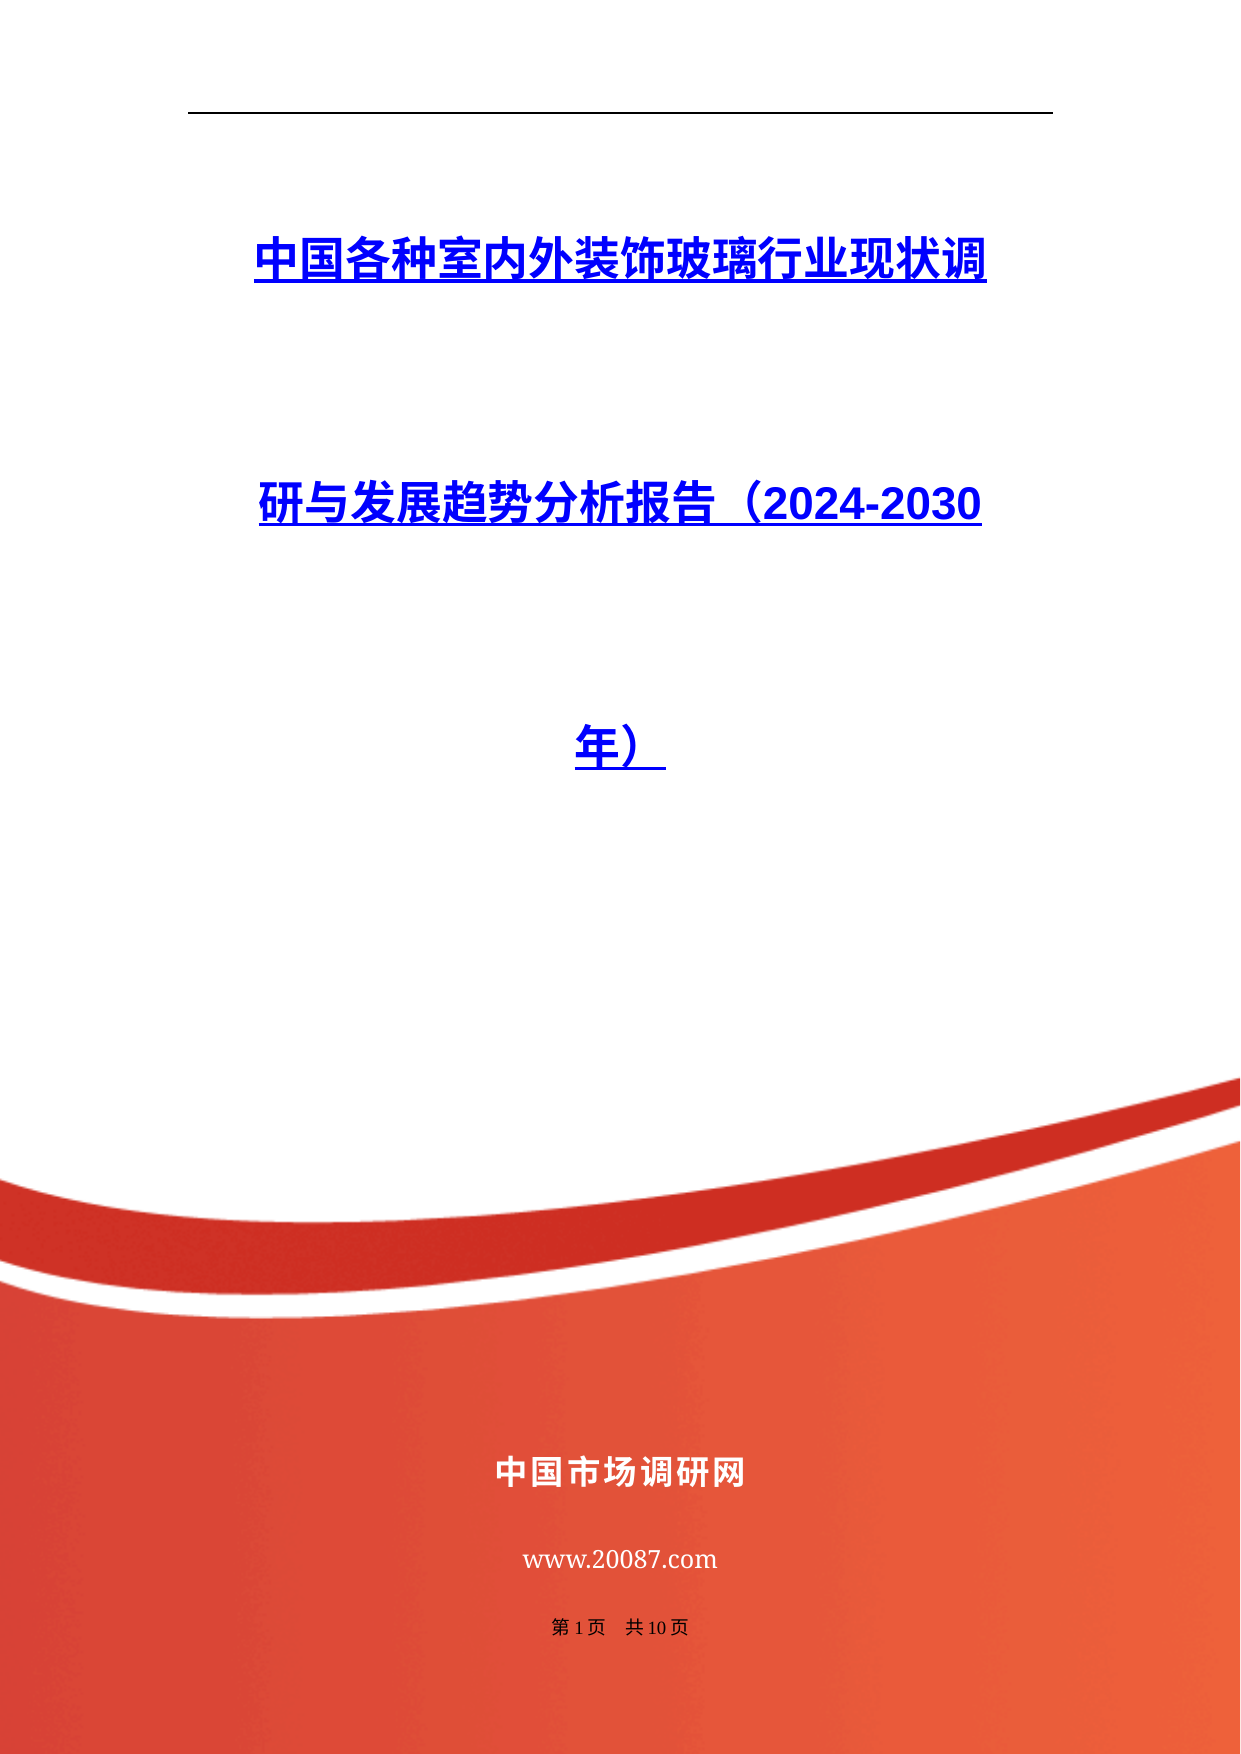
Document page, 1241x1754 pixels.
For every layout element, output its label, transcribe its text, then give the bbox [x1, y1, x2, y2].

picture [0, 1006, 1241, 1754]
text www.20087.com [187, 1526, 1053, 1591]
subtitle 中国市场调研网 [187, 1437, 1053, 1502]
table_header 中国各种室内外装饰玻璃行业现状调研与发展趋势分析报告（2024-2030年） [188, 207, 1053, 871]
